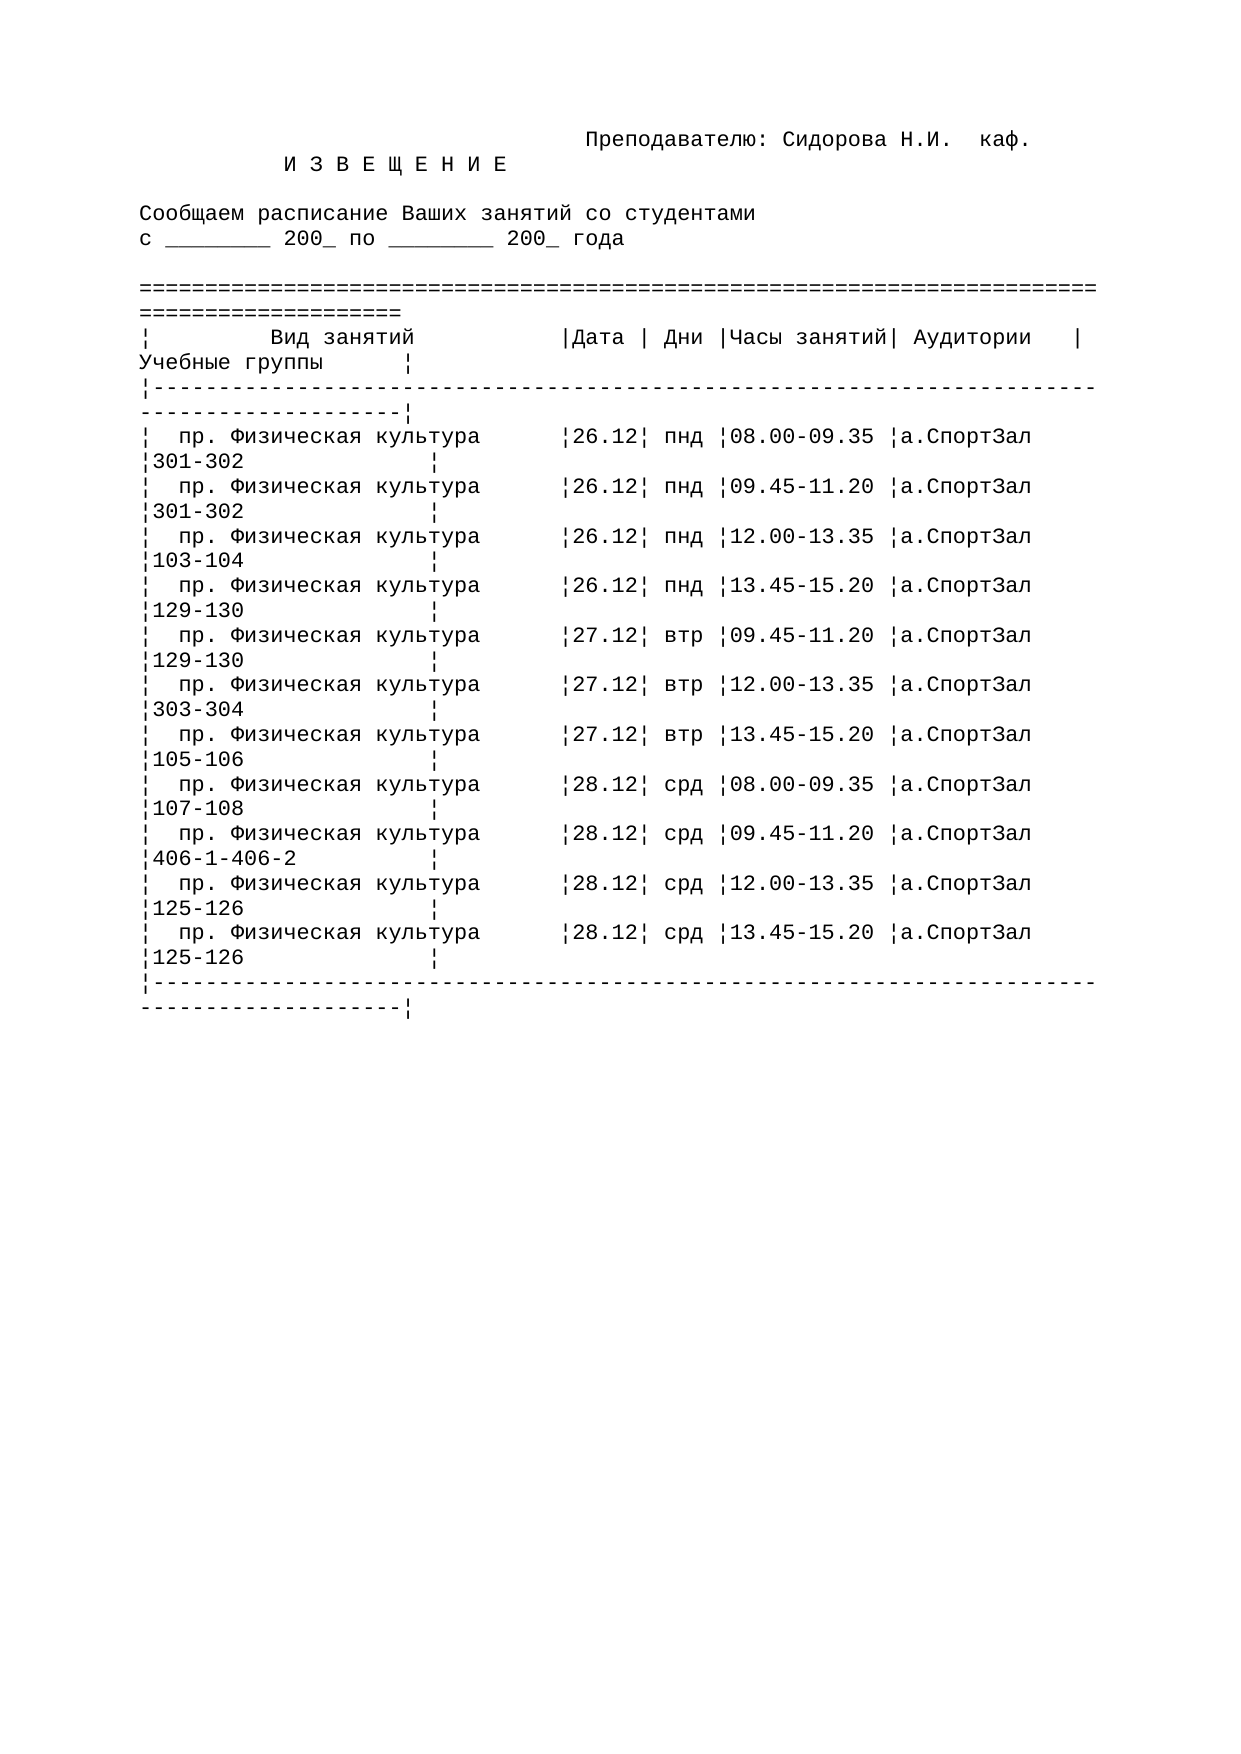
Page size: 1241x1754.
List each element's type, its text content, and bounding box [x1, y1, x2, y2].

text ¦ пр. Физическая культура ¦27.12¦ втp ¦12.00-13.35 ¦а.СпортЗал ¦303-304 ¦ [139, 674, 1101, 723]
text ¦ пр. Физическая культура ¦27.12¦ втp ¦09.45-11.20 ¦а.СпортЗал ¦129-130 ¦ [139, 624, 1101, 674]
text ¦ пр. Физическая культура ¦28.12¦ сpд ¦13.45-15.20 ¦а.СпортЗал ¦125-126 ¦ [139, 922, 1101, 971]
text ¦ пр. Физическая культура ¦28.12¦ сpд ¦08.00-09.35 ¦а.СпортЗал ¦107-108 ¦ [139, 773, 1101, 822]
text ¦ пр. Физическая культура ¦28.12¦ сpд ¦09.45-11.20 ¦а.СпортЗал ¦406-1-406-2 ¦ [139, 822, 1101, 872]
text ¦ пр. Физическая культура ¦26.12¦ пнд ¦09.45-11.20 ¦а.СпортЗал ¦301-302 ¦ [139, 475, 1101, 525]
text ¦--------------------------------------------------------------------------------------------¦ [139, 376, 1101, 426]
text ============================================================================================= [139, 277, 1101, 327]
text ¦--------------------------------------------------------------------------------------------¦ [139, 971, 1101, 1021]
text И З В Е Щ Е Н И Е [139, 153, 1101, 178]
text Сообщаем расписание Ваших занятий со студентами [139, 203, 1101, 227]
text ¦ пр. Физическая культура ¦28.12¦ сpд ¦12.00-13.35 ¦а.СпортЗал ¦125-126 ¦ [139, 872, 1101, 922]
text с ________ 200_ по ________ 200_ года [139, 227, 1101, 252]
text ¦ пр. Физическая культура ¦27.12¦ втp ¦13.45-15.20 ¦а.СпортЗал ¦105-106 ¦ [139, 723, 1101, 773]
text ¦ пр. Физическая культура ¦26.12¦ пнд ¦13.45-15.20 ¦а.СпортЗал ¦129-130 ¦ [139, 574, 1101, 624]
text ¦ пр. Физическая культура ¦26.12¦ пнд ¦12.00-13.35 ¦а.СпортЗал ¦103-104 ¦ [139, 525, 1101, 574]
text Преподавателю: Сидорова Н.И. каф. [139, 128, 1101, 153]
text ¦ Вид занятий |Дата | Дни |Часы занятий| Аудитории | Учебные группы ¦ [139, 327, 1101, 376]
text ¦ пр. Физическая культура ¦26.12¦ пнд ¦08.00-09.35 ¦а.СпортЗал ¦301-302 ¦ [139, 426, 1101, 475]
